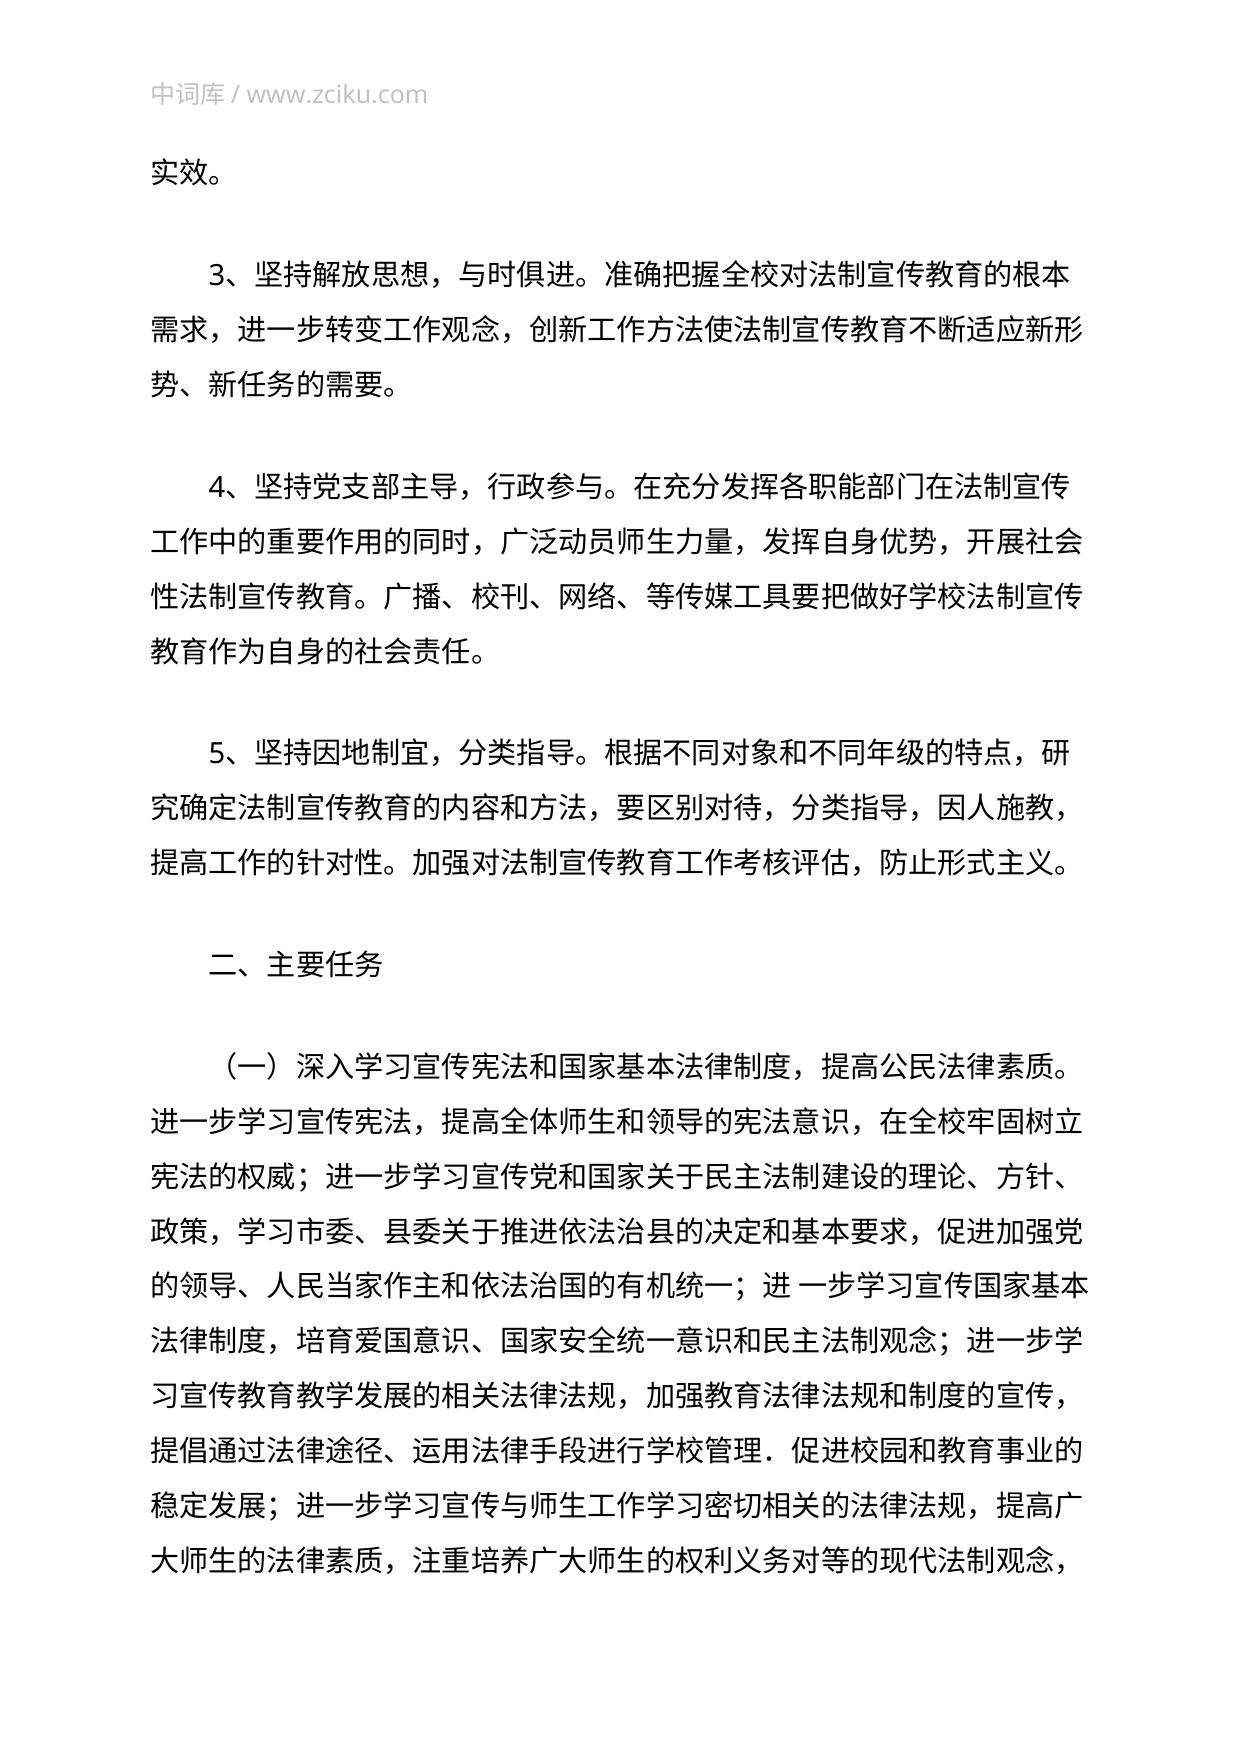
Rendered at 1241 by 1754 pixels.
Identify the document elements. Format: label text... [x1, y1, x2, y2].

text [150, 150, 1090, 192]
text 5、坚持因地制宜，分类指导。根据不同对象和不同年级的特点，研究确定法制宣传教育的内容和方法，要区别对待，分类指导，因人施教，提高工作的针对性。加强对法制宣传教育工作考核评估，防止形式主义。 [150, 730, 1090, 882]
text 二、主要任务 [150, 942, 1090, 984]
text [150, 1043, 1090, 1580]
text 3、坚持解放思想，与时俱进。准确把握全校对法制宣传教育的根本需求，进一步转变工作观念，创新工作方法使法制宣传教育不断适应新形势、新任务的需要。 [150, 252, 1090, 404]
text 4、坚持党支部主导，行政参与。在充分发挥各职能部门在法制宣传工作中的重要作用的同时，广泛动员师生力量，发挥自身优势，开展社会性法制宣传教育。广播、校刊、网络、等传媒工具要把做好学校法制宣传教育作为自身的社会责任。 [150, 463, 1090, 671]
